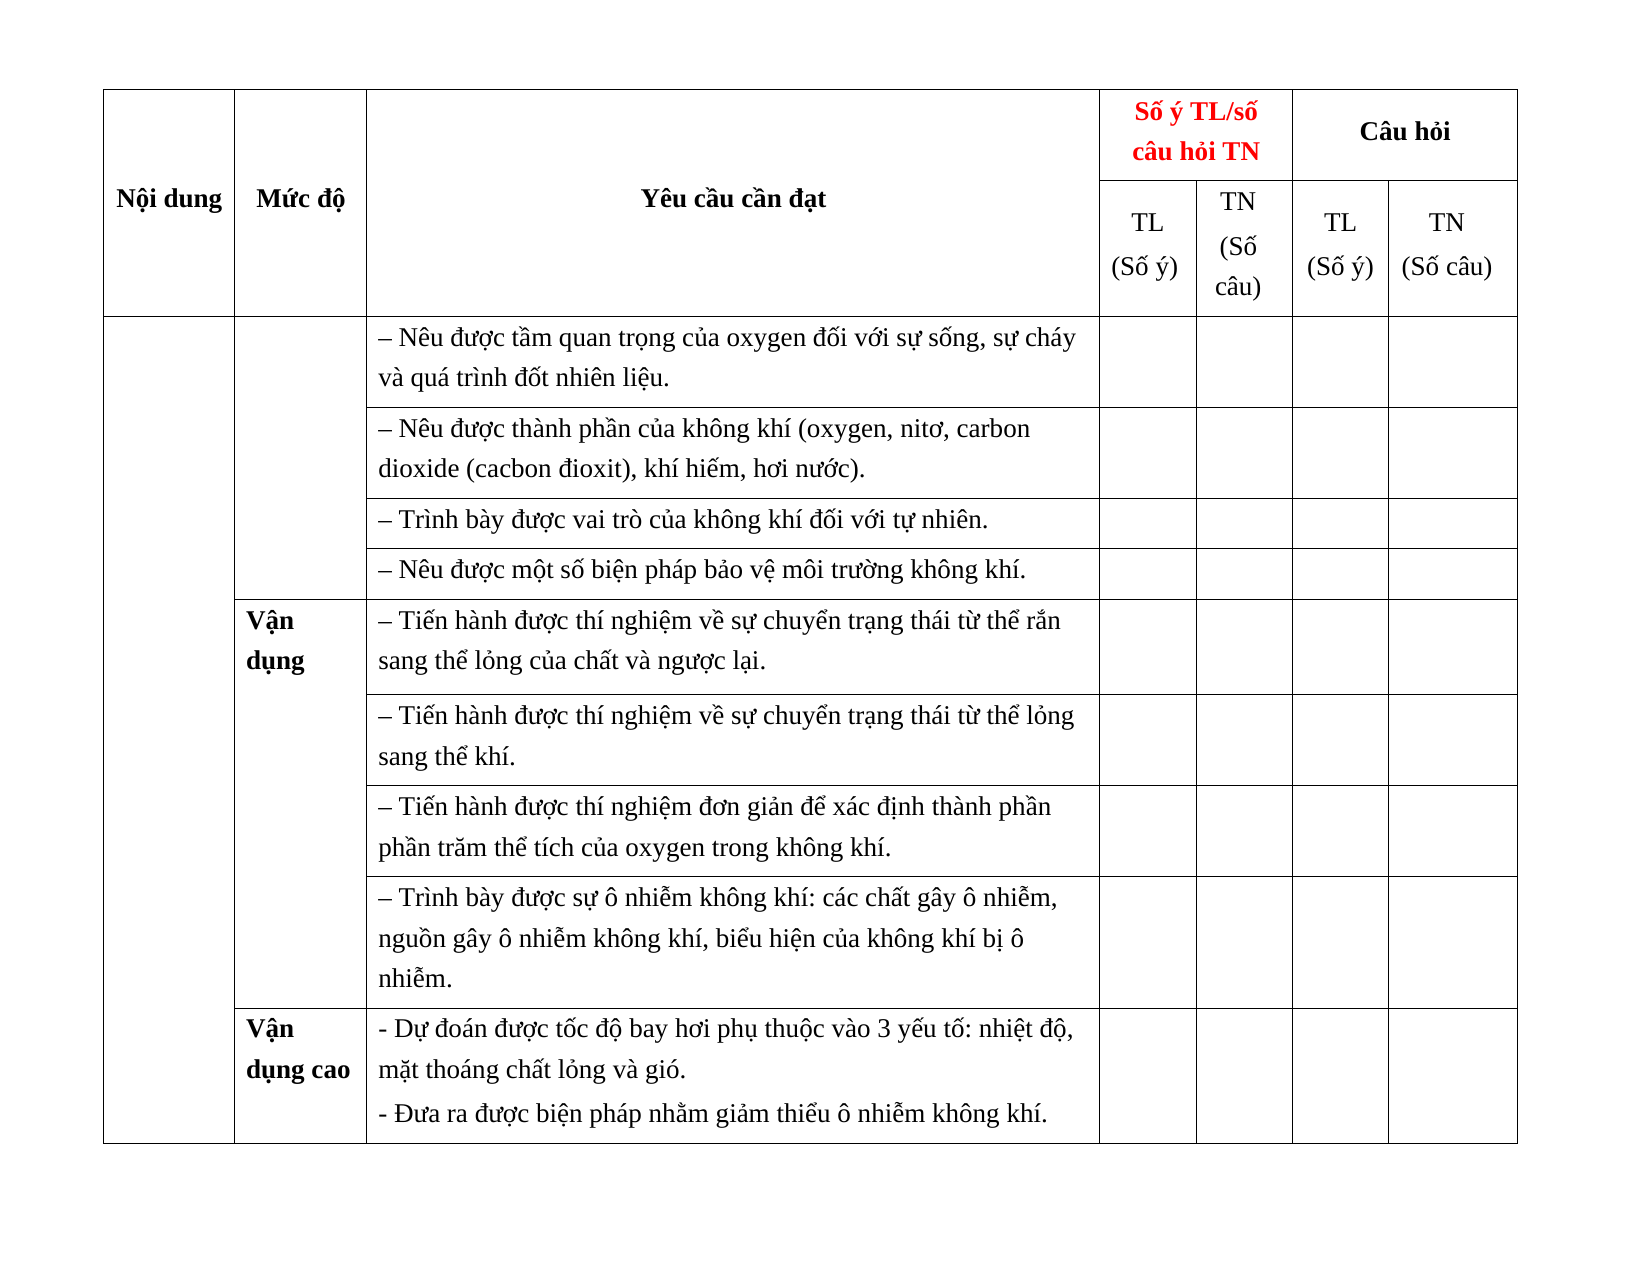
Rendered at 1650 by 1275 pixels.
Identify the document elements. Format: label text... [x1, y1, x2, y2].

table_header Yêu cầu cần đạt [367, 90, 1099, 316]
table_cell [1100, 786, 1196, 876]
table_cell [1389, 786, 1517, 876]
table_cell [1293, 695, 1388, 785]
table_cell – Nêu được thành phần của không khí (oxygen, nitơ, carbon dioxide (cacbon đioxit), khí hiếm, hơi nước). [367, 408, 1099, 498]
table_cell [1389, 695, 1517, 785]
table_cell [1293, 549, 1388, 599]
table_cell [1100, 695, 1196, 785]
table_cell [1197, 1009, 1292, 1143]
table_cell Vận dụng cao [235, 1009, 366, 1143]
table_cell [1197, 877, 1292, 1007]
table_cell [1100, 549, 1196, 599]
table_cell – Trình bày được sự ô nhiễm không khí: các chất gây ô nhiễm, nguồn gây ô nhiễm không khí, biểu hiện của không khí bị ô nhiễm. [367, 877, 1099, 1007]
table_header Số ý TL/số câu hỏi TN [1100, 90, 1292, 180]
table_cell [1100, 499, 1196, 548]
table_cell [1100, 1009, 1196, 1143]
table_cell [1197, 317, 1292, 407]
table_cell [1100, 317, 1196, 407]
table_cell – Nêu được tầm quan trọng của oxygen đối với sự sống, sự cháy và quá trình đốt nhiên liệu. [367, 317, 1099, 407]
table_cell – Tiến hành được thí nghiệm đơn giản để xác định thành phần phần trăm thể tích của oxygen trong không khí. [367, 786, 1099, 876]
table_cell [1293, 408, 1388, 498]
table_cell [1197, 786, 1292, 876]
table_cell TN (Số câu) [1389, 181, 1517, 316]
table_cell – Tiến hành được thí nghiệm về sự chuyển trạng thái từ thể lỏng sang thể khí. [367, 695, 1099, 785]
table_cell [1197, 408, 1292, 498]
table_cell – Trình bày được vai trò của không khí đối với tự nhiên. [367, 499, 1099, 548]
table_header Nội dung [104, 90, 234, 316]
table_header Câu hỏi [1293, 90, 1517, 180]
table_cell Vận dụng [235, 600, 366, 1007]
table_cell [1293, 877, 1388, 1007]
table_cell [1100, 408, 1196, 498]
table_cell [1389, 877, 1517, 1007]
table_cell – Tiến hành được thí nghiệm về sự chuyển trạng thái từ thể rắn sang thể lỏng của chất và ngược lại. [367, 600, 1099, 694]
table_cell [1389, 600, 1517, 694]
table_header Mức độ [235, 90, 366, 316]
table_cell TL (Số ý) [1100, 181, 1196, 316]
table_cell [1100, 600, 1196, 694]
table_cell TL (Số ý) [1293, 181, 1388, 316]
table_cell [1389, 1009, 1517, 1143]
table_cell [1293, 1009, 1388, 1143]
table_cell [1197, 695, 1292, 785]
table_cell [1389, 499, 1517, 548]
table_cell [1389, 408, 1517, 498]
table_cell – Nêu được một số biện pháp bảo vệ môi trường không khí. [367, 549, 1099, 599]
table_cell [1197, 549, 1292, 599]
table_cell TN (Số câu) [1197, 181, 1292, 316]
table_cell [1100, 877, 1196, 1007]
table_cell [1293, 317, 1388, 407]
table_cell [1389, 549, 1517, 599]
table_cell [1293, 499, 1388, 548]
table_cell [1197, 600, 1292, 694]
table_cell [1197, 499, 1292, 548]
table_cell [367, 1009, 1099, 1143]
table_cell [1389, 317, 1517, 407]
table_cell [1293, 600, 1388, 694]
table_cell [1293, 786, 1388, 876]
